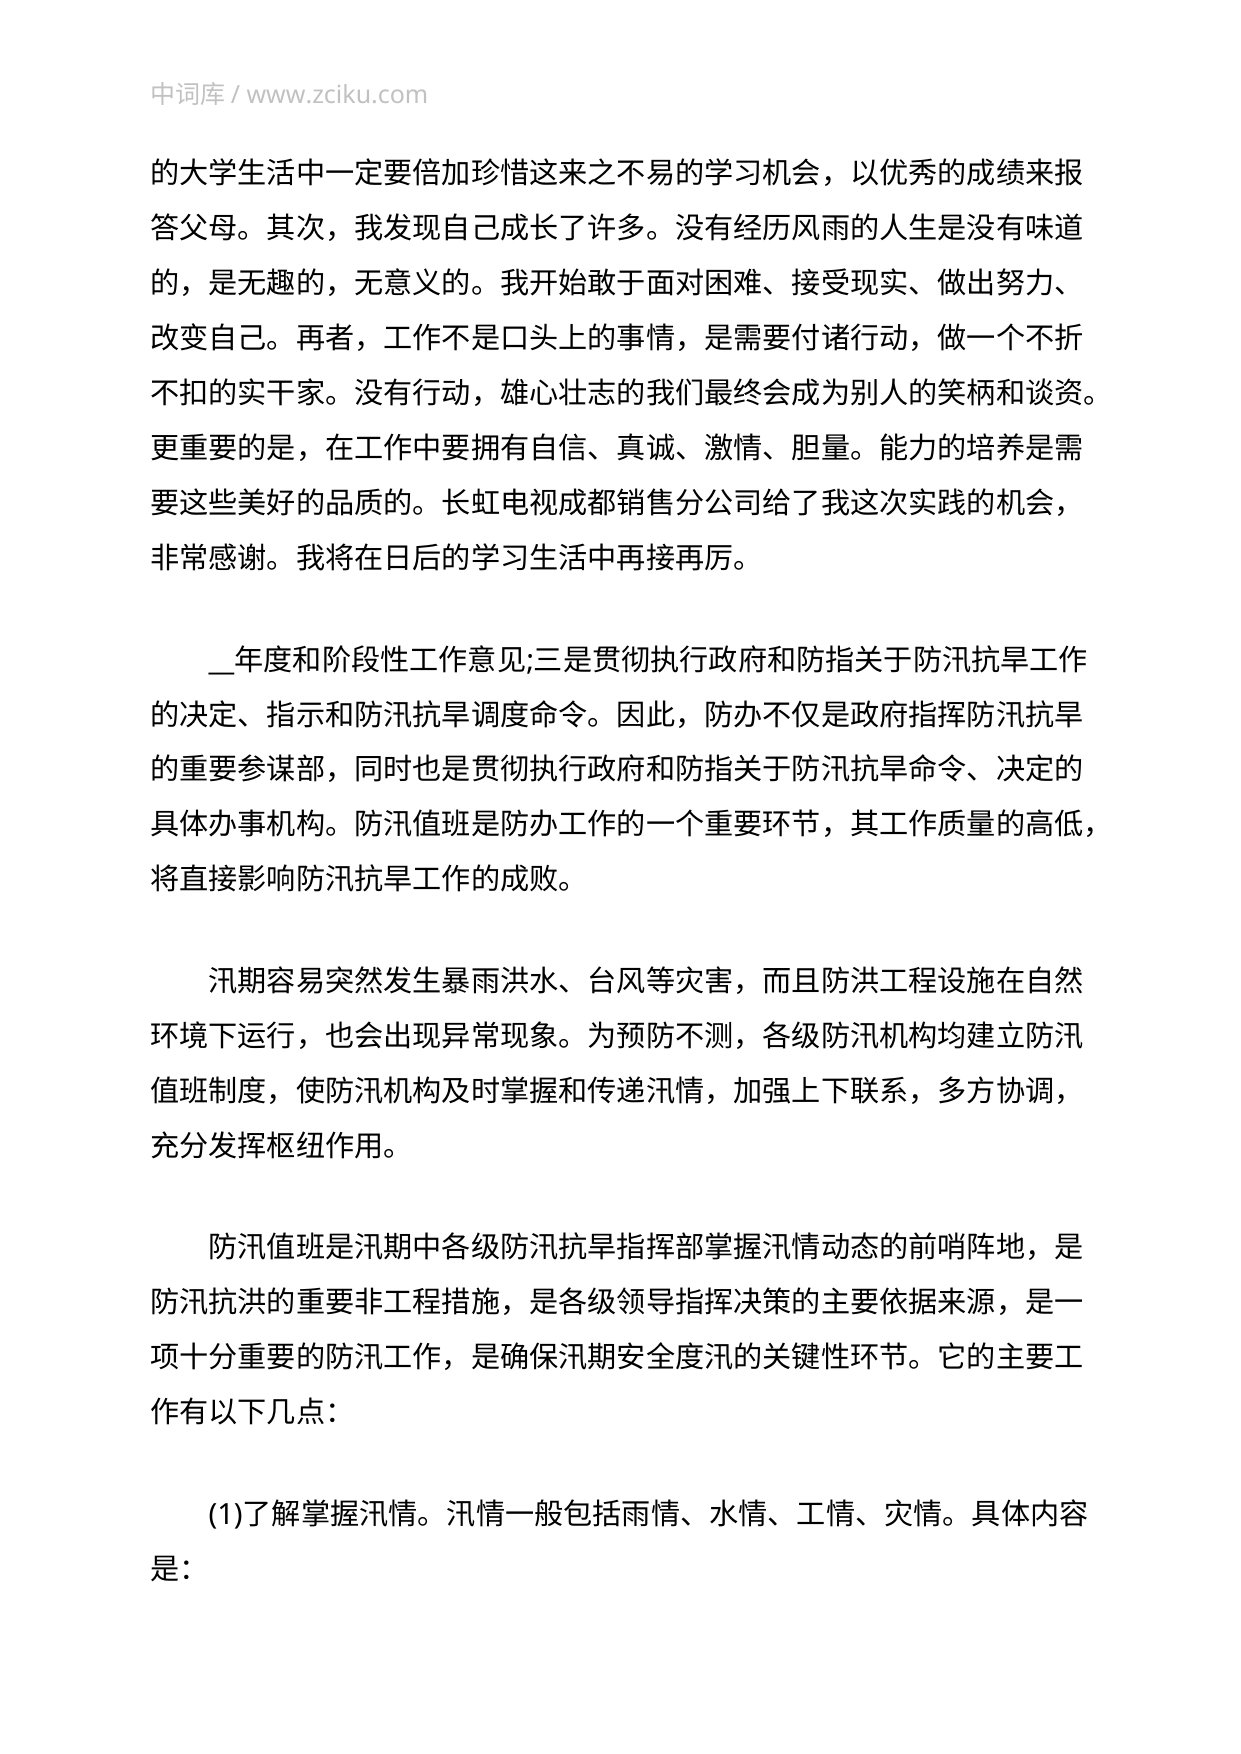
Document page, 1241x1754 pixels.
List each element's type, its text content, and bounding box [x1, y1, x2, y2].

text (1)了解掌握汛情。汛情一般包括雨情、水情、工情、灾情。具体内容是： [150, 1490, 1090, 1588]
text __年度和阶段性工作意见;三是贯彻执行政府和防指关于防汛抗旱工作的决定、指示和防汛抗旱调度命令。因此，防办不仅是政府指挥防汛抗旱的重要参谋部，同时也是贯彻执行政府和防指关于防汛抗旱命令、决定的具体办事机构。防汛值班是防办工作的一个重要环节，其工作质量的高低，将直接影响防汛抗旱工作的成败。 [150, 636, 1090, 898]
text 汛期容易突然发生暴雨洪水、台风等灾害，而且防洪工程设施在自然环境下运行，也会出现异常现象。为预防不测，各级防汛机构均建立防汛值班制度，使防汛机构及时掌握和传递汛情，加强上下联系，多方协调，充分发挥枢纽作用。 [150, 957, 1090, 1164]
text 防汛值班是汛期中各级防汛抗旱指挥部掌握汛情动态的前哨阵地，是防汛抗洪的重要非工程措施，是各级领导指挥决策的主要依据来源，是一项十分重要的防汛工作，是确保汛期安全度汛的关键性环节。它的主要工作有以下几点： [150, 1224, 1090, 1431]
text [150, 150, 1090, 577]
